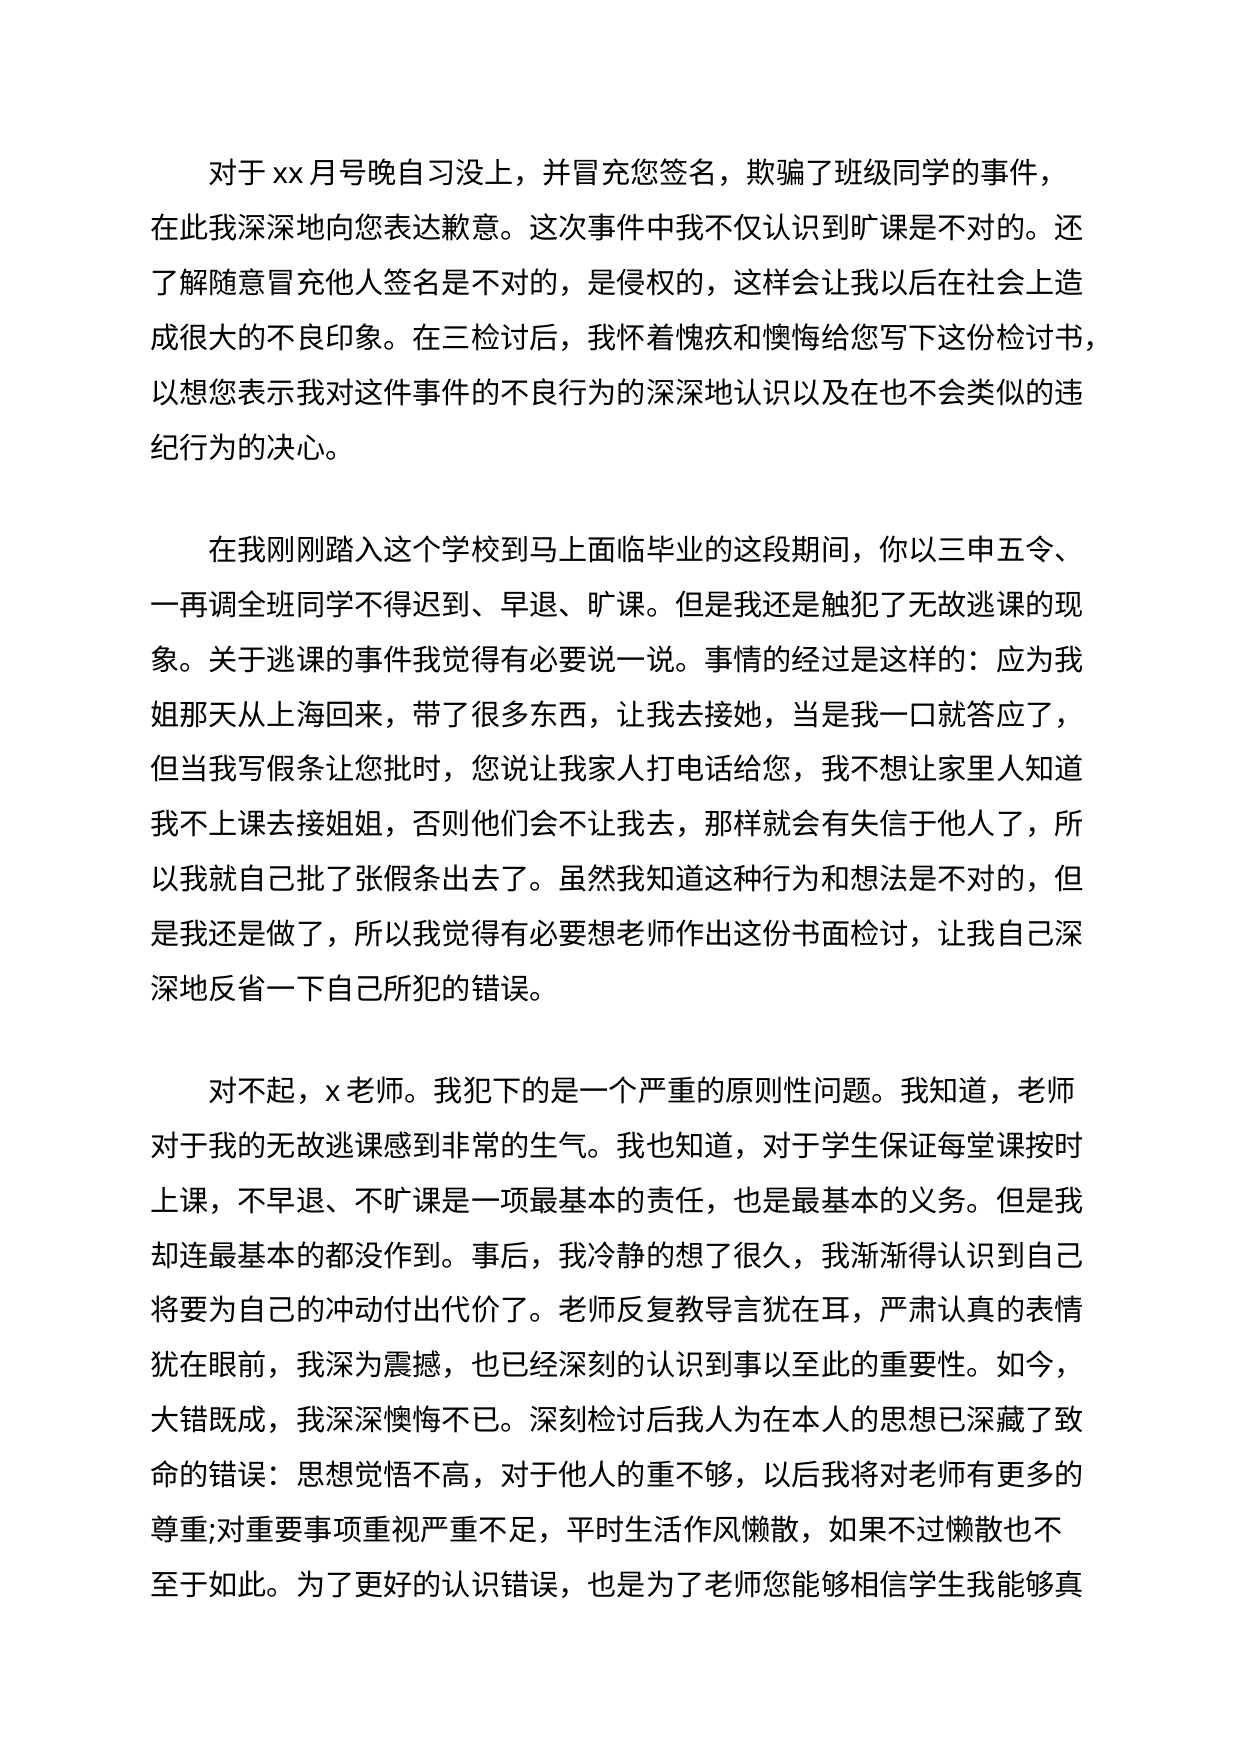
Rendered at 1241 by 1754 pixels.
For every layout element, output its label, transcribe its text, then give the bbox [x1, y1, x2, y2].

text 对于xx月号晚自习没上，并冒充您签名，欺骗了班级同学的事件，在此我深深地向您表达歉意。这次事件中我不仅认识到旷课是不对的。还了解随意冒充他人签名是不对的，是侵权的，这样会让我以后在社会上造成很大的不良印象。在三检讨后，我怀着愧疚和懊悔给您写下这份检讨书，以想您表示我对这件事件的不良行为的深深地认识以及在也不会类似的违纪行为的决心。 [150, 150, 1090, 467]
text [150, 1067, 1090, 1604]
text 在我刚刚踏入这个学校到马上面临毕业的这段期间，你以三申五令、一再调全班同学不得迟到、早退、旷课。但是我还是触犯了无故逃课的现象。关于逃课的事件我觉得有必要说一说。事情的经过是这样的：应为我姐那天从上海回来，带了很多东西，让我去接她，当是我一口就答应了，但当我写假条让您批时，您说让我家人打电话给您，我不想让家里人知道我不上课去接姐姐，否则他们会不让我去，那样就会有失信于他人了，所以我就自己批了张假条出去了。虽然我知道这种行为和想法是不对的，但是我还是做了，所以我觉得有必要想老师作出这份书面检讨，让我自己深深地反省一下自己所犯的错误。 [150, 526, 1090, 1008]
